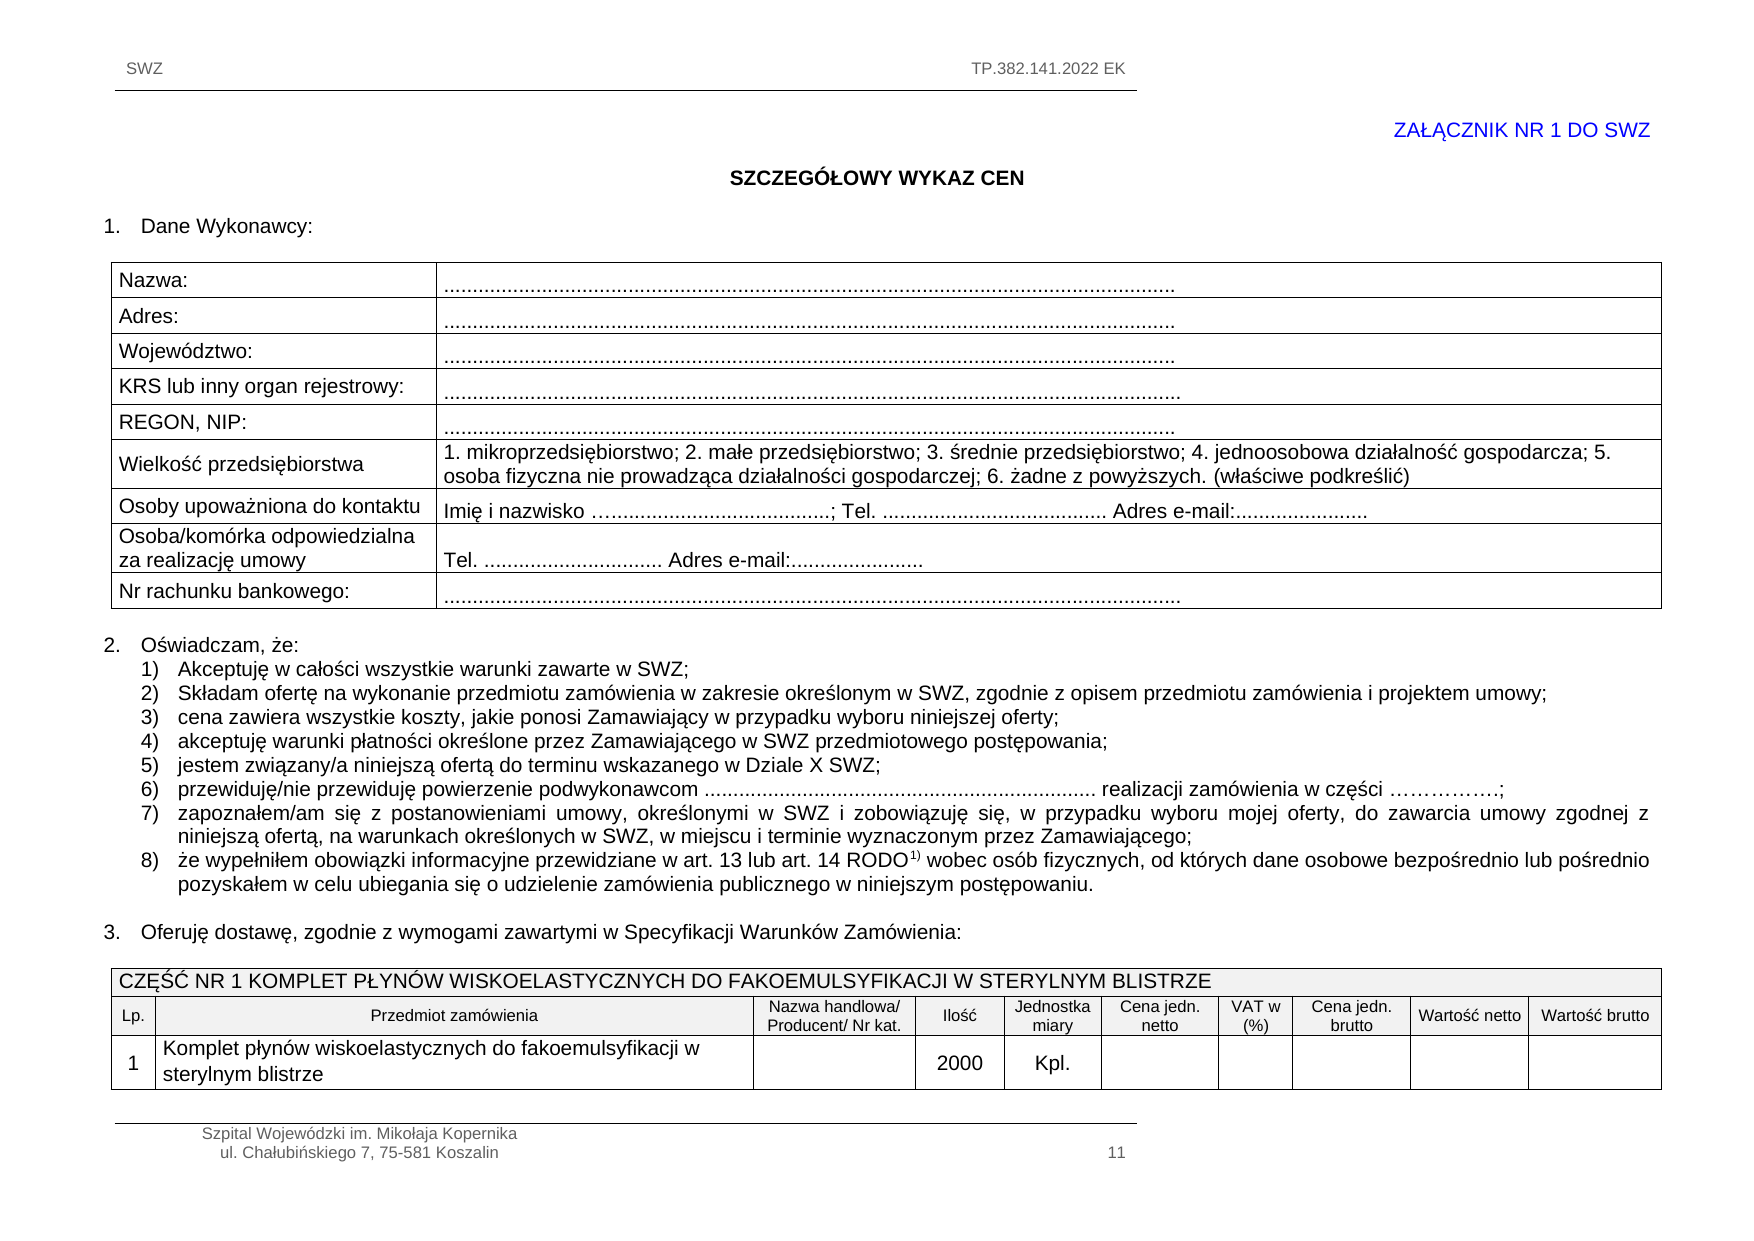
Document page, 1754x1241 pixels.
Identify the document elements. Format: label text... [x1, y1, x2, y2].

table_cell [1102, 1036, 1218, 1089]
table_cell Osoba/komórka odpowiedzialna za realizację umowy [112, 524, 436, 572]
table_cell Tel. ............................... Adres e-mail:....................... [437, 524, 1661, 572]
list jestem związany/a niniejszą ofertą do terminu wskazanego w Dziale X SWZ; [141, 752, 1651, 776]
text ZAŁĄCZNIK NR 1 DO SWZ [103, 118, 1651, 142]
table_cell Wartość netto [1411, 997, 1528, 1035]
list Oświadczam, że: [103, 633, 1651, 657]
list akceptuję warunki płatności określone przez Zamawiającego w SWZ przedmiotowego postępowania; [141, 728, 1651, 752]
text SZCZEGÓŁOWY WYKAZ CEN [103, 166, 1651, 190]
list cena zawiera wszystkie koszty, jakie ponosi Zamawiający w przypadku wyboru niniejszej oferty; [141, 704, 1651, 728]
table_cell Jednostka miary [1005, 997, 1101, 1035]
list zapoznałem/am się z postanowieniami umowy, określonymi w SWZ i zobowiązuję się, w przypadku wyboru mojej oferty, do zawarcia umowy zgodnej z niniejszą ofertą, na warunkach określonych w SWZ, w miejscu i terminie wyznaczonym przez Zamawiającego; [141, 800, 1651, 848]
table_cell KRS lub inny organ rejestrowy: [112, 369, 436, 403]
table_cell Adres: [112, 298, 436, 333]
table_cell ............................................................................................................................... [437, 298, 1661, 333]
list Akceptuję w całości wszystkie warunki zawarte w SWZ; [141, 657, 1651, 681]
table_cell Ilość [916, 997, 1004, 1035]
list przewiduję/nie przewiduję powierzenie podwykonawcom .................................................................... realizacji zamówienia w części …………….; [141, 776, 1651, 800]
table_cell [1219, 1036, 1292, 1089]
table_cell [1411, 1036, 1528, 1089]
table_cell ............................................................................................................................... [437, 334, 1661, 368]
table_cell Cena jedn. netto [1102, 997, 1218, 1035]
table_cell Przedmiot zamówienia [156, 997, 753, 1035]
table_cell 1 [112, 1036, 155, 1089]
table_cell Komplet płynów wiskoelastycznych do fakoemulsyfikacji w sterylnym blistrze [156, 1036, 753, 1089]
table_cell ............................................................................................................................... [437, 405, 1661, 439]
table_cell [1529, 1036, 1661, 1089]
list Oferuję dostawę, zgodnie z wymogami zawartymi w Specyfikacji Warunków Zamówienia: [103, 920, 1651, 944]
table_cell 2000 [916, 1036, 1004, 1089]
table_cell ................................................................................................................................ [437, 369, 1661, 403]
table_header CZĘŚĆ NR 1 KOMPLET PŁYNÓW WISKOELASTYCZNYCH DO FAKOEMULSYFIKACJI W STERYLNYM BLISTRZE [112, 969, 1661, 996]
table_header ............................................................................................................................... [437, 263, 1661, 297]
table_cell VAT w (%) [1219, 997, 1292, 1035]
table_cell 1. mikroprzedsiębiorstwo; 2. małe przedsiębiorstwo; 3. średnie przedsiębiorstwo; 4. jednoosobowa działalność gospodarcza; 5. osoba fizyczna nie prowadząca działalności gospodarczej; 6. żadne z powyższych. (właściwe podkreślić) [437, 440, 1661, 488]
list Dane Wykonawcy: [103, 214, 1651, 238]
table_cell Nr rachunku bankowego: [112, 573, 436, 608]
table_cell Województwo: [112, 334, 436, 368]
table_cell Kpl. [1005, 1036, 1101, 1089]
table_cell ................................................................................................................................ [437, 573, 1661, 608]
table_cell [754, 1036, 915, 1089]
table_cell [1293, 1036, 1410, 1089]
table_cell Imię i nazwisko …......................................; Tel. ....................................... Adres e-mail:....................... [437, 489, 1661, 523]
table_cell Cena jedn. brutto [1293, 997, 1410, 1035]
table_cell REGON, NIP: [112, 405, 436, 439]
table_cell Nazwa handlowa/ Producent/ Nr kat. [754, 997, 915, 1035]
list że wypełniłem obowiązki informacyjne przewidziane w art. 13 lub art. 14 RODO1) wobec osób fizycznych, od których dane osobowe bezpośrednio lub pośrednio pozyskałem w celu ubiegania się o udzielenie zamówienia publicznego w niniejszym postępowaniu. [141, 848, 1651, 896]
table_header Nazwa: [112, 263, 436, 297]
table_cell Lp. [112, 997, 155, 1035]
list Składam ofertę na wykonanie przedmiotu zamówienia w zakresie określonym w SWZ, zgodnie z opisem przedmiotu zamówienia i projektem umowy; [141, 681, 1651, 704]
table_cell Wielkość przedsiębiorstwa [112, 440, 436, 488]
table_cell Osoby upoważniona do kontaktu [112, 489, 436, 523]
table_cell Wartość brutto [1529, 997, 1661, 1035]
